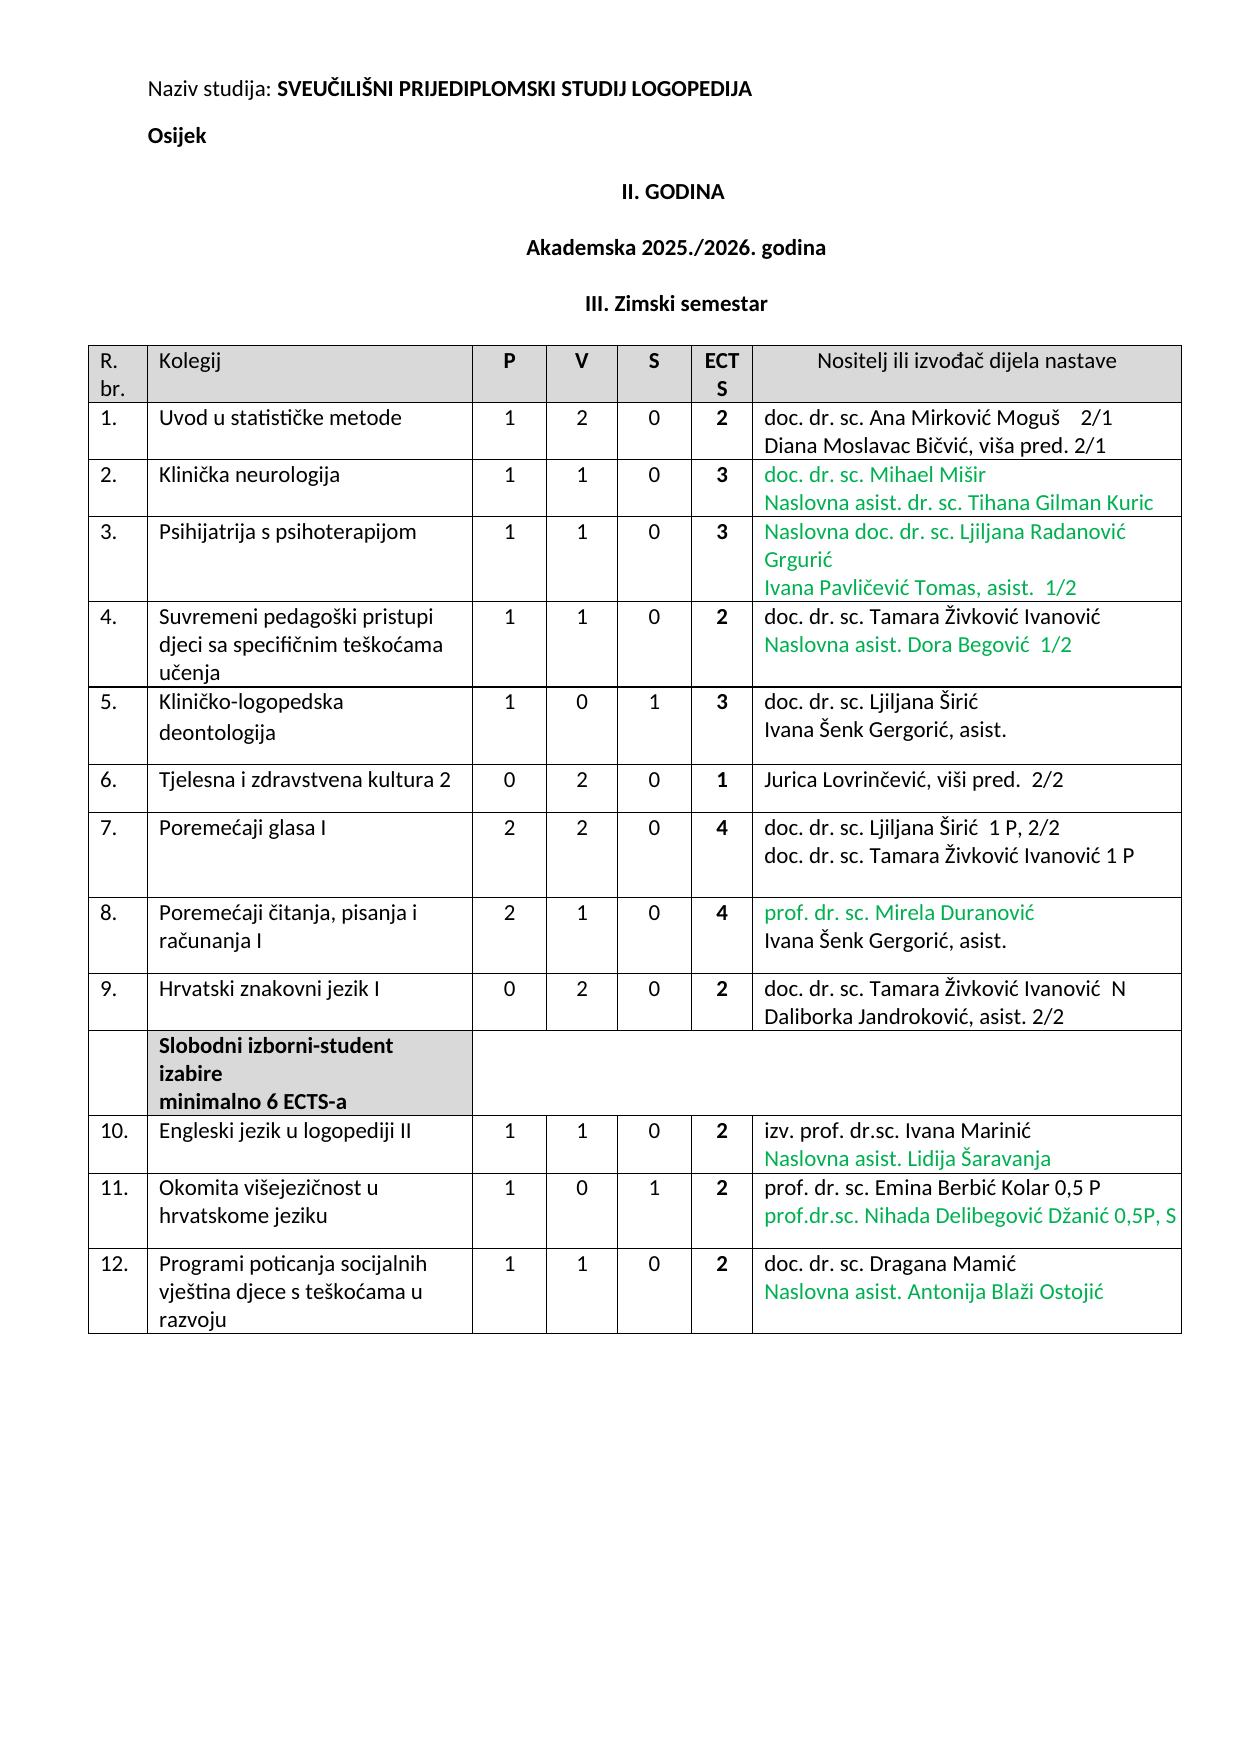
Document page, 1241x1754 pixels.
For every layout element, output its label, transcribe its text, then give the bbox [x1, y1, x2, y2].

table_cell 2. [89, 460, 147, 516]
table_cell 1 [473, 517, 546, 601]
table_cell Kliničko-logopedska deontologija [148, 688, 472, 764]
list II. GODINA [621, 177, 1093, 205]
table_cell 4 [692, 898, 752, 973]
table_cell 2 [692, 1249, 752, 1333]
table_cell 0 [618, 517, 691, 601]
table_cell [89, 1031, 147, 1115]
table_cell 1 [547, 460, 617, 516]
table_cell 1 [473, 1116, 546, 1172]
table_cell 2 [473, 898, 546, 973]
table_cell 3 [692, 460, 752, 516]
table_cell 2 [547, 813, 617, 897]
table_header S [618, 346, 691, 402]
table_cell 0 [618, 974, 691, 1030]
table_cell 3. [89, 517, 147, 601]
table_cell doc. dr. sc. Tamara Živković Ivanović N Daliborka Jandroković, asist. 2/2 [753, 974, 1181, 1030]
table_cell 1 [473, 1249, 546, 1333]
table_cell 0 [473, 765, 546, 812]
table_cell 9. [89, 974, 147, 1030]
table_header V [547, 346, 617, 402]
table_cell Suvremeni pedagoški pristupi djeci sa specifičnim teškoćama učenja [148, 602, 472, 686]
table_cell Tjelesna i zdravstvena kultura 2 [148, 765, 472, 812]
table_cell 2 [547, 403, 617, 459]
table_cell 2 [692, 602, 752, 686]
table_cell 1 [547, 602, 617, 686]
table_cell 6. [89, 765, 147, 812]
table_cell 1 [473, 1174, 546, 1248]
table_cell 2 [692, 1116, 752, 1172]
text Naziv studija: SVEUČILIŠNI PRIJEDIPLOMSKI STUDIJ LOGOPEDIJA [148, 74, 1093, 102]
table_cell izv. prof. dr.sc. Ivana Marinić Naslovna asist. Lidija Šaravanja [753, 1116, 1181, 1172]
table_cell Hrvatski znakovni jezik I [148, 974, 472, 1030]
table_cell 7. [89, 813, 147, 897]
table_cell Programi poticanja socijalnih vještina djece s teškoćama u razvoju [148, 1249, 472, 1333]
table_cell prof. dr. sc. Emina Berbić Kolar 0,5 P prof.dr.sc. Nihada Delibegović Džanić 0,5P, S [753, 1174, 1181, 1248]
table_cell 0 [547, 1174, 617, 1248]
table_cell 1 [618, 688, 691, 764]
table_cell doc. dr. sc. Mihael Mišir Naslovna asist. dr. sc. Tihana Gilman Kuric [753, 460, 1181, 516]
table_cell 4. [89, 602, 147, 686]
table_cell 3 [692, 688, 752, 764]
table_cell 0 [473, 974, 546, 1030]
table_cell Naslovna doc. dr. sc. Ljiljana Radanović Grgurić Ivana Pavličević Tomas, asist. 1/2 [753, 517, 1181, 601]
table_cell 0 [618, 1116, 691, 1172]
table_header R. br. [89, 346, 147, 402]
table_cell Uvod u statističke metode [148, 403, 472, 459]
table_cell Engleski jezik u logopediji II [148, 1116, 472, 1172]
table_cell Klinička neurologija [148, 460, 472, 516]
table_cell Okomita višejezičnost u hrvatskome jeziku [148, 1174, 472, 1248]
table_cell 0 [547, 688, 617, 764]
table_cell doc. dr. sc. Tamara Živković Ivanović Naslovna asist. Dora Begović 1/2 [753, 602, 1181, 686]
table_cell 12. [89, 1249, 147, 1333]
table_cell 5. [89, 688, 147, 764]
table_cell Jurica Lovrinčević, viši pred. 2/2 [753, 765, 1181, 812]
table_header P [473, 346, 546, 402]
table_cell 2 [547, 765, 617, 812]
table_cell 2 [547, 974, 617, 1030]
table_cell 1 [473, 602, 546, 686]
table_cell 1 [692, 765, 752, 812]
table_cell 1 [473, 688, 546, 764]
table_cell 3 [692, 517, 752, 601]
table_cell 2 [692, 1174, 752, 1248]
text Osijek [148, 121, 1093, 149]
table_cell 10. [89, 1116, 147, 1172]
table_cell 1 [547, 517, 617, 601]
table_header ECTS [692, 346, 752, 402]
table_cell 0 [618, 460, 691, 516]
table_header Nositelj ili izvođač dijela nastave [753, 346, 1181, 402]
table_cell 1 [618, 1174, 691, 1248]
table_cell 8. [89, 898, 147, 973]
text Akademska 2025./2026. godina [260, 233, 1093, 261]
table_cell 0 [618, 1249, 691, 1333]
table_cell 1 [473, 403, 546, 459]
text III. Zimski semestar [260, 289, 1093, 317]
table_cell 11. [89, 1174, 147, 1248]
table_cell Poremećaji čitanja, pisanja i računanja I [148, 898, 472, 973]
table_cell 0 [618, 602, 691, 686]
table_cell Psihijatrija s psihoterapijom [148, 517, 472, 601]
table_cell Poremećaji glasa I [148, 813, 472, 897]
table_cell doc. dr. sc. Ljiljana Širić Ivana Šenk Gergorić, asist. [753, 688, 1181, 764]
table_cell 1. [89, 403, 147, 459]
table_cell 0 [618, 765, 691, 812]
table_cell Slobodni izborni-student izabire minimalno 6 ECTS-a [148, 1031, 472, 1115]
table_cell doc. dr. sc. Ljiljana Širić 1 P, 2/2 doc. dr. sc. Tamara Živković Ivanović 1 P [753, 813, 1181, 897]
table_cell 2 [692, 403, 752, 459]
table_cell 1 [473, 460, 546, 516]
table_header Kolegij [148, 346, 472, 402]
table_cell 0 [618, 403, 691, 459]
table_cell doc. dr. sc. Ana Mirković Moguš 2/1 Diana Moslavac Bičvić, viša pred. 2/1 [753, 403, 1181, 459]
table_cell 1 [547, 898, 617, 973]
table_cell prof. dr. sc. Mirela Duranović Ivana Šenk Gergorić, asist. [753, 898, 1181, 973]
table_cell doc. dr. sc. Dragana Mamić Naslovna asist. Antonija Blaži Ostojić [753, 1249, 1181, 1333]
table_cell 1 [547, 1249, 617, 1333]
table_cell [473, 1031, 1181, 1115]
table_cell 4 [692, 813, 752, 897]
table_cell 2 [692, 974, 752, 1030]
table_cell 0 [618, 813, 691, 897]
table_cell 0 [618, 898, 691, 973]
table_cell 1 [547, 1116, 617, 1172]
table_cell 2 [473, 813, 546, 897]
